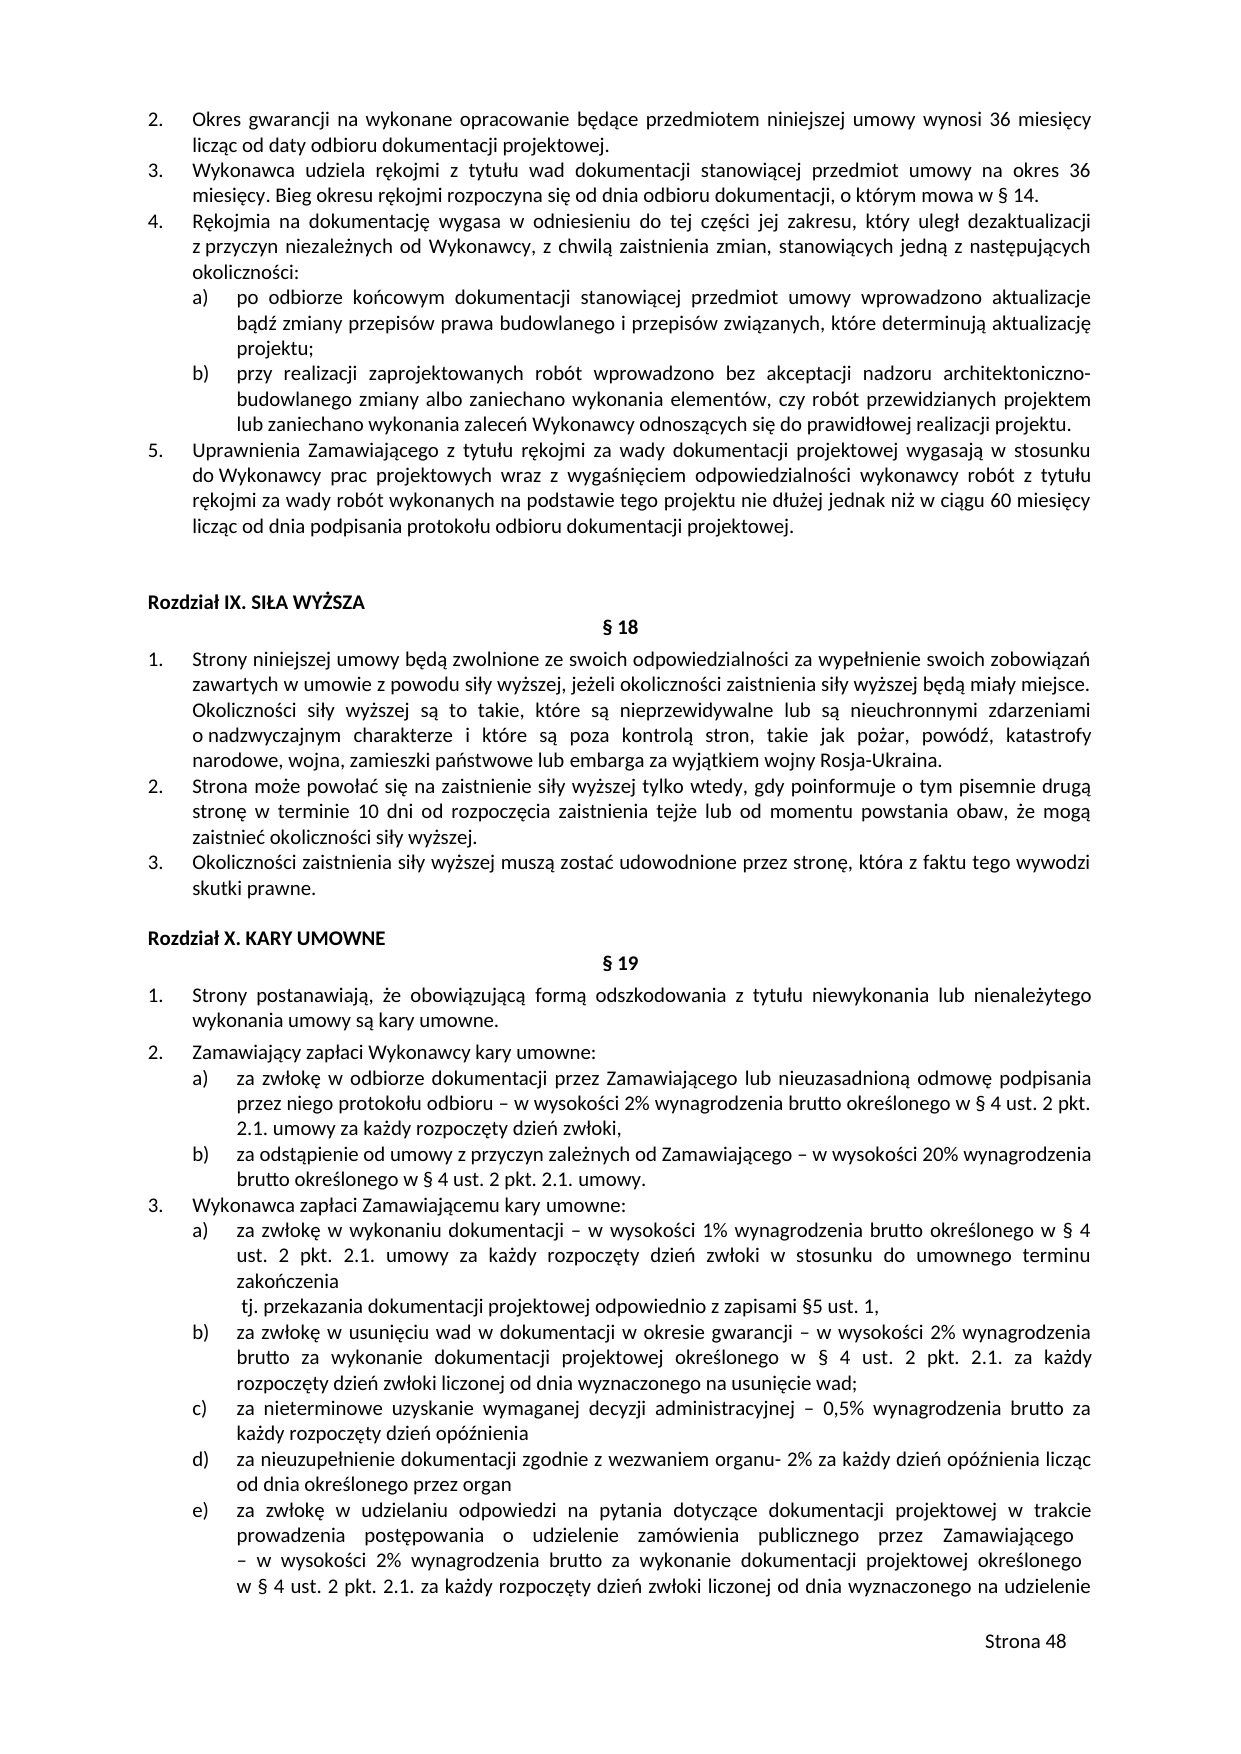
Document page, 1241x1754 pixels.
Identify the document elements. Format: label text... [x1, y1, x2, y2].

list Okres gwarancji na wykonane opracowanie będące przedmiotem niniejszej umowy wynosi 36 miesięcy licząc od daty odbioru dokumentacji projektowej. [148, 106, 1093, 157]
subtitle Rozdział X. KARY UMOWNE [148, 925, 1093, 951]
text § 18 [148, 614, 1093, 640]
list Uprawnienia Zamawiającego z tytułu rękojmi za wady dokumentacji projektowej wygasają w stosunku do Wykonawcy prac projektowych wraz z wygaśnięciem odpowiedzialności wykonawcy robót z tytułu rękojmi za wady robót wykonanych na podstawie tego projektu nie dłużej jednak niż w ciągu 60 miesięcy licząc od dnia podpisania protokołu odbioru dokumentacji projektowej. [148, 437, 1093, 538]
list Rękojmia na dokumentację wygasa w odniesieniu do tej części jej zakresu, który uległ dezaktualizacji z przyczyn niezależnych od Wykonawcy, z chwilą zaistnienia zmian, stanowiących jedną z następujących okoliczności: [148, 208, 1093, 284]
list za nieterminowe uzyskanie wymaganej decyzji administracyjnej – 0,5% wynagrodzenia brutto za każdy rozpoczęty dzień opóźnienia [192, 1395, 1093, 1446]
list przy realizacji zaprojektowanych robót wprowadzono bez akceptacji nadzoru architektoniczno- budowlanego zmiany albo zaniechano wykonania elementów, czy robót przewidzianych projektem lub zaniechano wykonania zaleceń Wykonawcy odnoszących się do prawidłowej realizacji projektu. [192, 361, 1093, 437]
list Okoliczności zaistnienia siły wyższej muszą zostać udowodnione przez stronę, która z faktu tego wywodzi skutki prawne. [148, 849, 1093, 900]
list po odbiorze końcowym dokumentacji stanowiącej przedmiot umowy wprowadzono aktualizacje bądź zmiany przepisów prawa budowlanego i przepisów związanych, które determinują aktualizację projektu; [192, 284, 1093, 361]
list za zwłokę w usunięciu wad w dokumentacji w okresie gwarancji – w wysokości 2% wynagrodzenia brutto za wykonanie dokumentacji projektowej określonego w § 4 ust. 2 pkt. 2.1. za każdy rozpoczęty dzień zwłoki liczonej od dnia wyznaczonego na usunięcie wad; [192, 1319, 1093, 1395]
text § 19 [148, 951, 1093, 976]
list Wykonawca zapłaci Zamawiającemu kary umowne: [148, 1192, 1093, 1217]
list Zamawiający zapłaci Wykonawcy kary umowne: [148, 1039, 1093, 1065]
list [192, 1497, 1093, 1598]
list za odstąpienie od umowy z przyczyn zależnych od Zamawiającego – w wysokości 20% wynagrodzenia brutto określonego w § 4 ust. 2 pkt. 2.1. umowy. [192, 1141, 1093, 1192]
list za zwłokę w odbiorze dokumentacji przez Zamawiającego lub nieuzasadnioną odmowę podpisania przez niego protokołu odbioru – w wysokości 2% wynagrodzenia brutto określonego w § 4 ust. 2 pkt. 2.1. umowy za każdy rozpoczęty dzień zwłoki, [192, 1065, 1093, 1141]
subtitle Rozdział IX. SIŁA WYŻSZA [148, 589, 1093, 614]
list za zwłokę w wykonaniu dokumentacji – w wysokości 1% wynagrodzenia brutto określonego w § 4 ust. 2 pkt. 2.1. umowy za każdy rozpoczęty dzień zwłoki w stosunku do umownego terminu zakończenia tj. przekazania dokumentacji projektowej odpowiednio z zapisami §5 ust. 1, [192, 1217, 1093, 1319]
list za nieuzupełnienie dokumentacji zgodnie z wezwaniem organu- 2% za każdy dzień opóźnienia licząc od dnia określonego przez organ [192, 1446, 1093, 1497]
list Wykonawca udziela rękojmi z tytułu wad dokumentacji stanowiącej przedmiot umowy na okres 36 miesięcy. Bieg okresu rękojmi rozpoczyna się od dnia odbioru dokumentacji, o którym mowa w § 14. [148, 157, 1093, 208]
list Strona może powołać się na zaistnienie siły wyższej tylko wtedy, gdy poinformuje o tym pisemnie drugą stronę w terminie 10 dni od rozpoczęcia zaistnienia tejże lub od momentu powstania obaw, że mogą zaistnieć okoliczności siły wyższej. [148, 773, 1093, 849]
list Strony niniejszej umowy będą zwolnione ze swoich odpowiedzialności za wypełnienie swoich zobowiązań zawartych w umowie z powodu siły wyższej, jeżeli okoliczności zaistnienia siły wyższej będą miały miejsce. Okoliczności siły wyższej są to takie, które są nieprzewidywalne lub są nieuchronnymi zdarzeniami o nadzwyczajnym charakterze i które są poza kontrolą stron, takie jak pożar, powódź, katastrofy narodowe, wojna, zamieszki państwowe lub embarga za wyjątkiem wojny Rosja-Ukraina. [148, 646, 1093, 773]
list Strony postanawiają, że obowiązującą formą odszkodowania z tytułu niewykonania lub nienależytego wykonania umowy są kary umowne. [148, 982, 1093, 1033]
